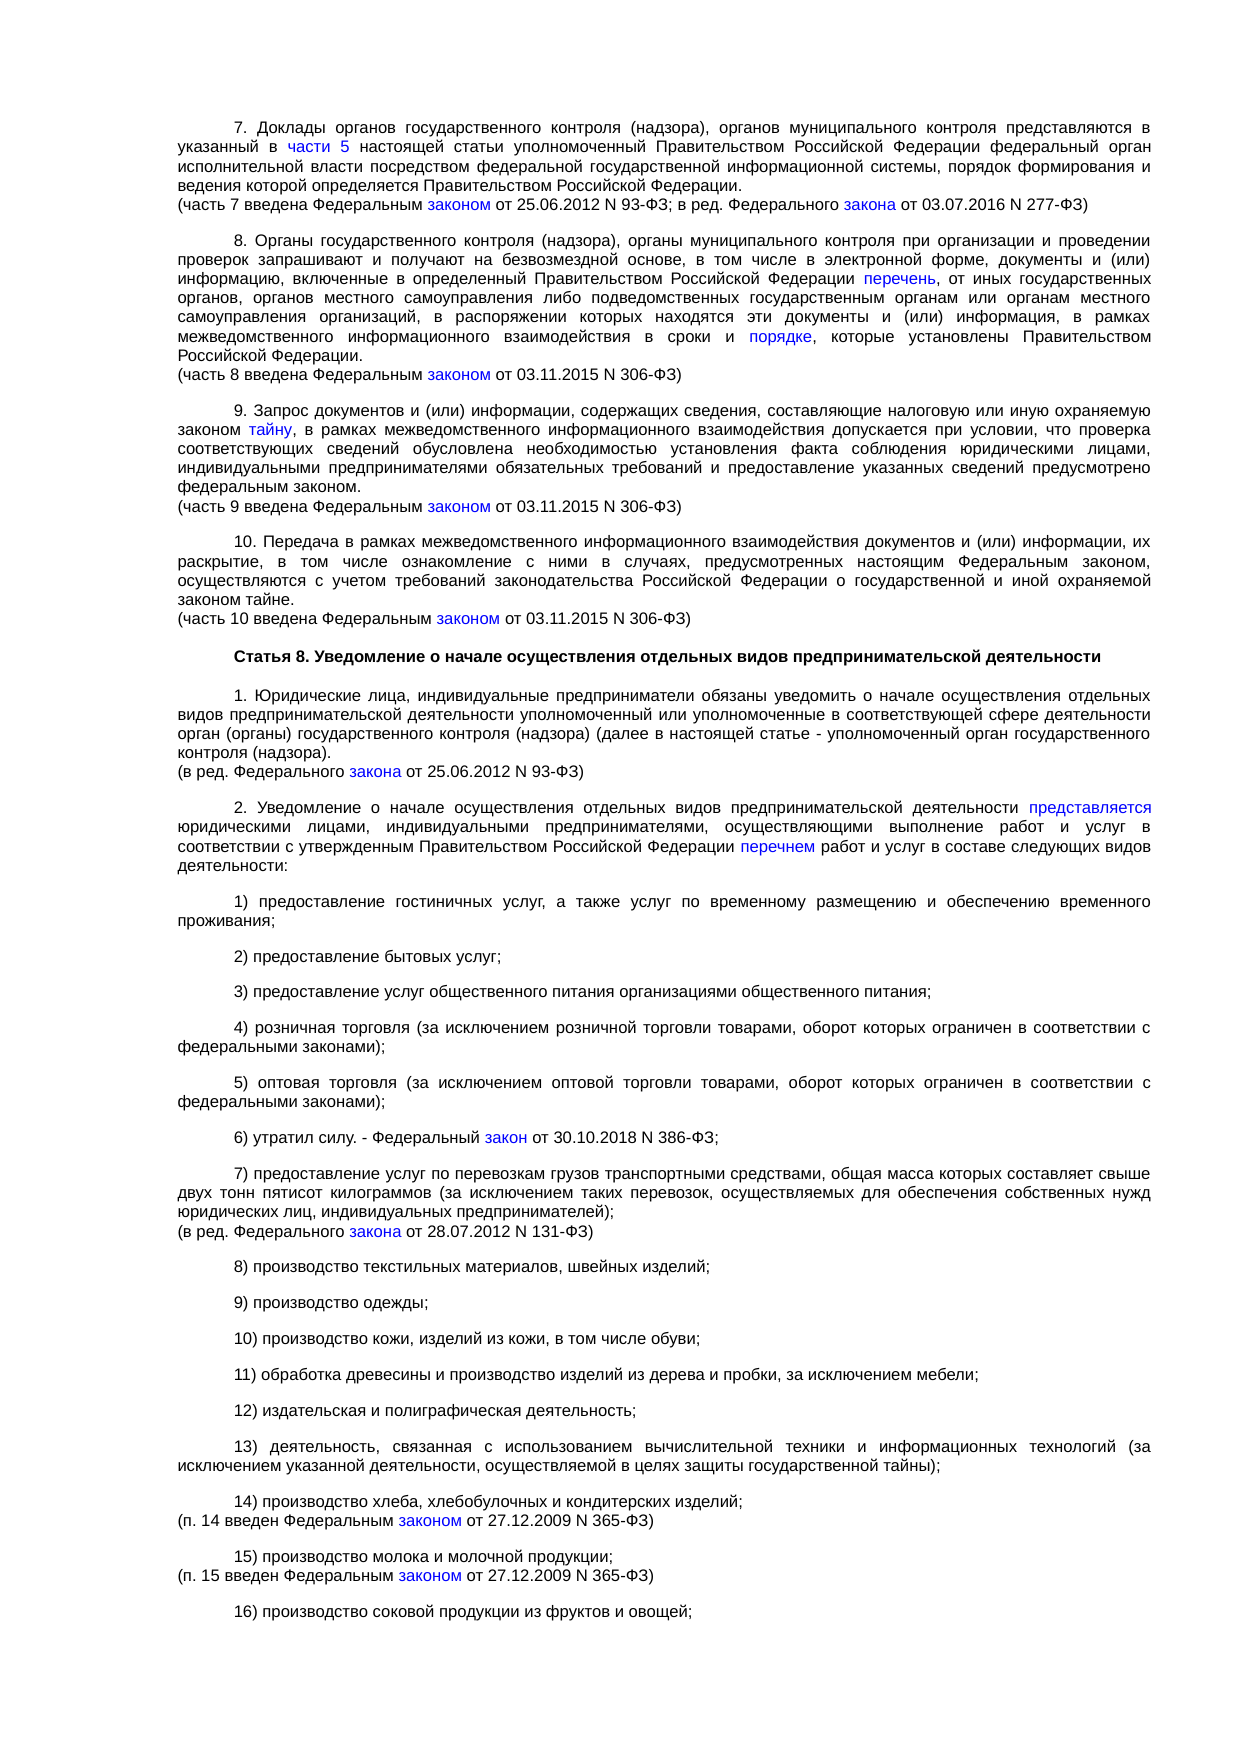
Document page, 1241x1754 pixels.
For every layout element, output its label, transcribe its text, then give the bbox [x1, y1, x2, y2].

text (часть 10 введена Федеральным законом от 03.11.2015 N 306-ФЗ) [177, 609, 1152, 628]
text 8. Органы государственного контроля (надзора), органы муниципального контроля при организации и проведении проверок запрашивают и получают на безвозмездной основе, в том числе в электронной форме, документы и (или) информацию, включенные в определенный Правительством Российской Федерации перечень, от иных государственных органов, органов местного самоуправления либо подведомственных государственным органам или органам местного самоуправления организаций, в распоряжении которых находятся эти документы и (или) информация, в рамках межведомственного информационного взаимодействия в сроки и порядке, которые установлены Правительством Российской Федерации. [177, 231, 1152, 365]
text 16) производство соковой продукции из фруктов и овощей; [177, 1601, 1152, 1621]
text 9) производство одежды; [177, 1293, 1152, 1312]
text (п. 14 введен Федеральным законом от 27.12.2009 N 365-ФЗ) [177, 1511, 1152, 1530]
text (в ред. Федерального закона от 28.07.2012 N 131-ФЗ) [177, 1221, 1152, 1241]
text (часть 7 введена Федеральным законом от 25.06.2012 N 93-ФЗ; в ред. Федерального закона от 03.07.2016 N 277-ФЗ) [177, 195, 1152, 214]
text 1. Юридические лица, индивидуальные предприниматели обязаны уведомить о начале осуществления отдельных видов предпринимательской деятельности уполномоченный или уполномоченные в соответствующей сфере деятельности орган (органы) государственного контроля (надзора) (далее в настоящей статье - уполномоченный орган государственного контроля (надзора). [177, 686, 1152, 762]
text 9. Запрос документов и (или) информации, содержащих сведения, составляющие налоговую или иную охраняемую законом тайну, в рамках межведомственного информационного взаимодействия допускается при условии, что проверка соответствующих сведений обусловлена необходимостью установления факта соблюдения юридическими лицами, индивидуальными предпринимателями обязательных требований и предоставление указанных сведений предусмотрено федеральным законом. [177, 401, 1152, 496]
text 7. Доклады органов государственного контроля (надзора), органов муниципального контроля представляются в указанный в части 5 настоящей статьи уполномоченный Правительством Российской Федерации федеральный орган исполнительной власти посредством федеральной государственной информационной системы, порядок формирования и ведения которой определяется Правительством Российской Федерации. [177, 118, 1152, 195]
text 6) утратил силу. - Федеральный закон от 30.10.2018 N 386-ФЗ; [177, 1128, 1152, 1147]
text 1) предоставление гостиничных услуг, а также услуг по временному размещению и обеспечению временного проживания; [177, 891, 1152, 930]
text 13) деятельность, связанная с использованием вычислительной техники и информационных технологий (за исключением указанной деятельности, осуществляемой в целях защиты государственной тайны); [177, 1436, 1152, 1475]
text 10) производство кожи, изделий из кожи, в том числе обуви; [177, 1329, 1152, 1348]
text 3) предоставление услуг общественного питания организациями общественного питания; [177, 982, 1152, 1001]
text 5) оптовая торговля (за исключением оптовой торговли товарами, оборот которых ограничен в соответствии с федеральными законами); [177, 1073, 1152, 1111]
text 7) предоставление услуг по перевозкам грузов транспортными средствами, общая масса которых составляет свыше двух тонн пятисот килограммов (за исключением таких перевозок, осуществляемых для обеспечения собственных нужд юридических лиц, индивидуальных предпринимателей); [177, 1164, 1152, 1221]
text (в ред. Федерального закона от 25.06.2012 N 93-ФЗ) [177, 762, 1152, 781]
text 11) обработка древесины и производство изделий из дерева и пробки, за исключением мебели; [177, 1365, 1152, 1384]
text (часть 9 введена Федеральным законом от 03.11.2015 N 306-ФЗ) [177, 496, 1152, 516]
text Статья 8. Уведомление о начале осуществления отдельных видов предпринимательской деятельности [177, 647, 1152, 666]
text 2. Уведомление о начале осуществления отдельных видов предпринимательской деятельности представляется юридическими лицами, индивидуальными предпринимателями, осуществляющими выполнение работ и услуг в соответствии с утвержденным Правительством Российской Федерации перечнем работ и услуг в составе следующих видов деятельности: [177, 798, 1152, 875]
text 15) производство молока и молочной продукции; [177, 1546, 1152, 1566]
text 4) розничная торговля (за исключением розничной торговли товарами, оборот которых ограничен в соответствии с федеральными законами); [177, 1018, 1152, 1056]
text 12) издательская и полиграфическая деятельность; [177, 1401, 1152, 1420]
text 8) производство текстильных материалов, швейных изделий; [177, 1257, 1152, 1276]
text 2) предоставление бытовых услуг; [177, 946, 1152, 966]
text (часть 8 введена Федеральным законом от 03.11.2015 N 306-ФЗ) [177, 365, 1152, 384]
text 14) производство хлеба, хлебобулочных и кондитерских изделий; [177, 1491, 1152, 1511]
text (п. 15 введен Федеральным законом от 27.12.2009 N 365-ФЗ) [177, 1566, 1152, 1585]
text 10. Передача в рамках межведомственного информационного взаимодействия документов и (или) информации, их раскрытие, в том числе ознакомление с ними в случаях, предусмотренных настоящим Федеральным законом, осуществляются с учетом требований законодательства Российской Федерации о государственной и иной охраняемой законом тайне. [177, 532, 1152, 609]
